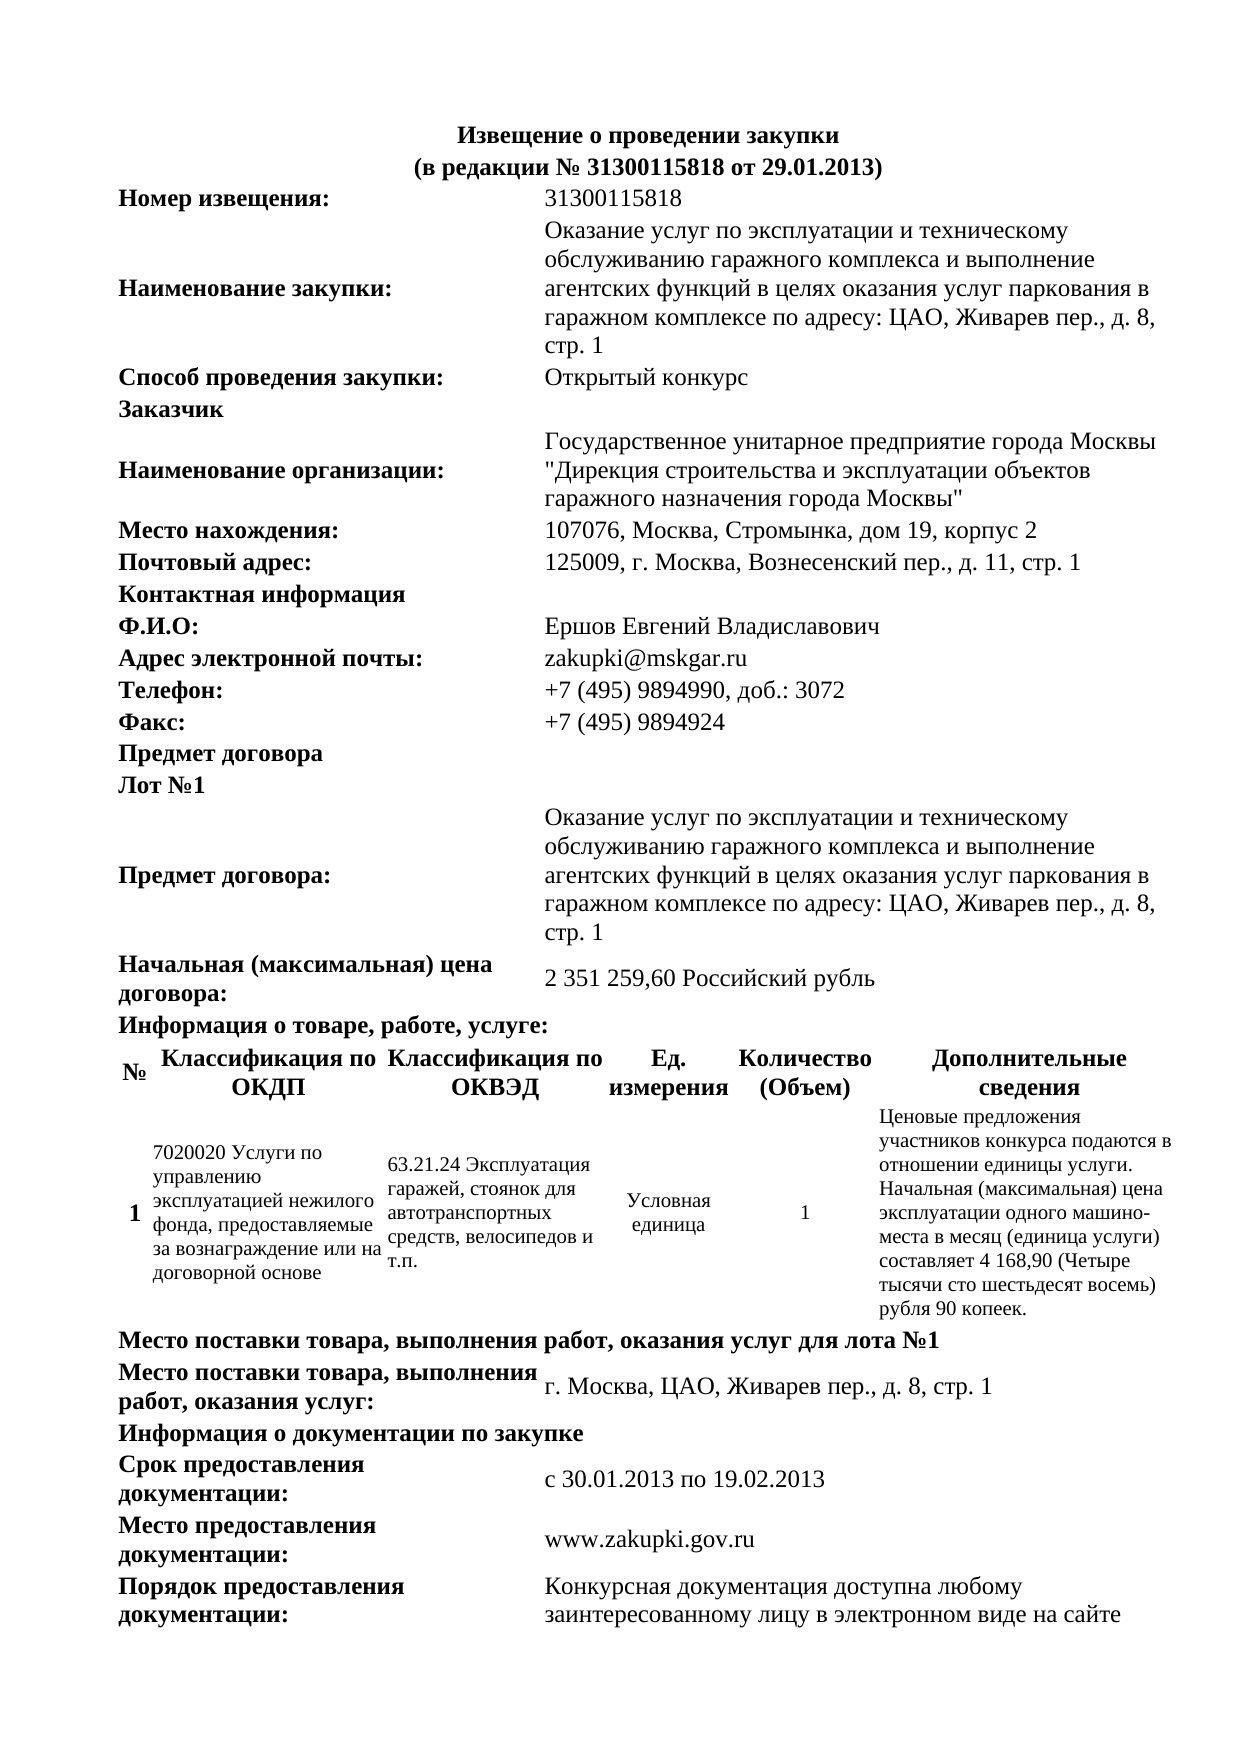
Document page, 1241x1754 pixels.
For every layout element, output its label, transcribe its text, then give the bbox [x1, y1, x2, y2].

table_cell +7 (495) 9894924 [543, 705, 1179, 737]
table_cell Место нахождения: [117, 514, 543, 546]
table_cell Почтовый адрес: [117, 546, 543, 577]
table_cell Государственное унитарное предприятие города Москвы "Дирекция строительства и эксплуатации объектов гаражного назначения города Москвы" [543, 424, 1179, 514]
table_cell Информация о товаре, работе, услуге: [117, 1008, 1179, 1040]
table_cell Место поставки товара, выполнения работ, оказания услуг для лота №1 [117, 1324, 1179, 1355]
table_cell Место предоставления документации: [117, 1509, 543, 1569]
table_cell Заказчик [117, 393, 1179, 424]
table_cell Место поставки товара, выполнения работ, оказания услуг: [117, 1355, 543, 1416]
table_cell Предмет договора [117, 737, 1179, 769]
table_cell с 30.01.2013 по 19.02.2013 [543, 1448, 1179, 1508]
table_cell Лот №1 [117, 769, 1179, 801]
table_cell 125009, г. Москва, Вознесенский пер., д. 11, стр. 1 [543, 546, 1179, 577]
table_cell Наименование закупки: [117, 214, 543, 361]
table_cell 31300115818 [543, 182, 1179, 214]
table_cell Оказание услуг по эксплуатации и техническому обслуживанию гаражного комплекса и выполнение агентских функций в целях оказания услуг паркования в гаражном комплексе по адресу: ЦАО, Живарев пер., д. 8, стр. 1 [543, 801, 1179, 947]
table_cell г. Москва, ЦАО, Живарев пер., д. 8, стр. 1 [543, 1355, 1179, 1416]
table_cell Наименование организации: [117, 424, 543, 514]
table_cell Извещение о проведении закупки [117, 118, 1179, 150]
table_cell [117, 1040, 1179, 1323]
table_cell Номер извещения: [117, 182, 543, 214]
table_cell Факс: [117, 705, 543, 737]
table_cell 107076, Москва, Стромынка, дом 19, корпус 2 [543, 514, 1179, 546]
table_cell Адрес электронной почты: [117, 641, 543, 673]
table_cell +7 (495) 9894990, доб.: 3072 [543, 673, 1179, 705]
table_cell (в редакции № 31300115818 от 29.01.2013) [117, 150, 1179, 182]
table_cell Оказание услуг по эксплуатации и техническому обслуживанию гаражного комплекса и выполнение агентских функций в целях оказания услуг паркования в гаражном комплексе по адресу: ЦАО, Живарев пер., д. 8, стр. 1 [543, 214, 1179, 361]
table_cell 2 351 259,60 Российский рубль [543, 948, 1179, 1008]
table_cell Контактная информация [117, 578, 1179, 609]
table_cell Предмет договора: [117, 801, 543, 947]
table_cell Порядок предоставления документации: [117, 1569, 543, 1630]
table_cell Начальная (максимальная) цена договора: [117, 948, 543, 1008]
table_cell Ершов Евгений Владиславович [543, 609, 1179, 641]
table_cell Ф.И.О: [117, 609, 543, 641]
table_cell zakupki@mskgar.ru [543, 641, 1179, 673]
table_cell Способ проведения закупки: [117, 361, 543, 392]
table_cell Информация о документации по закупке [117, 1416, 1179, 1448]
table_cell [543, 1569, 1179, 1630]
table_cell www.zakupki.gov.ru [543, 1509, 1179, 1569]
table_cell Срок предоставления документации: [117, 1448, 543, 1508]
table_cell Открытый конкурс [543, 361, 1179, 392]
table_cell Телефон: [117, 673, 543, 705]
